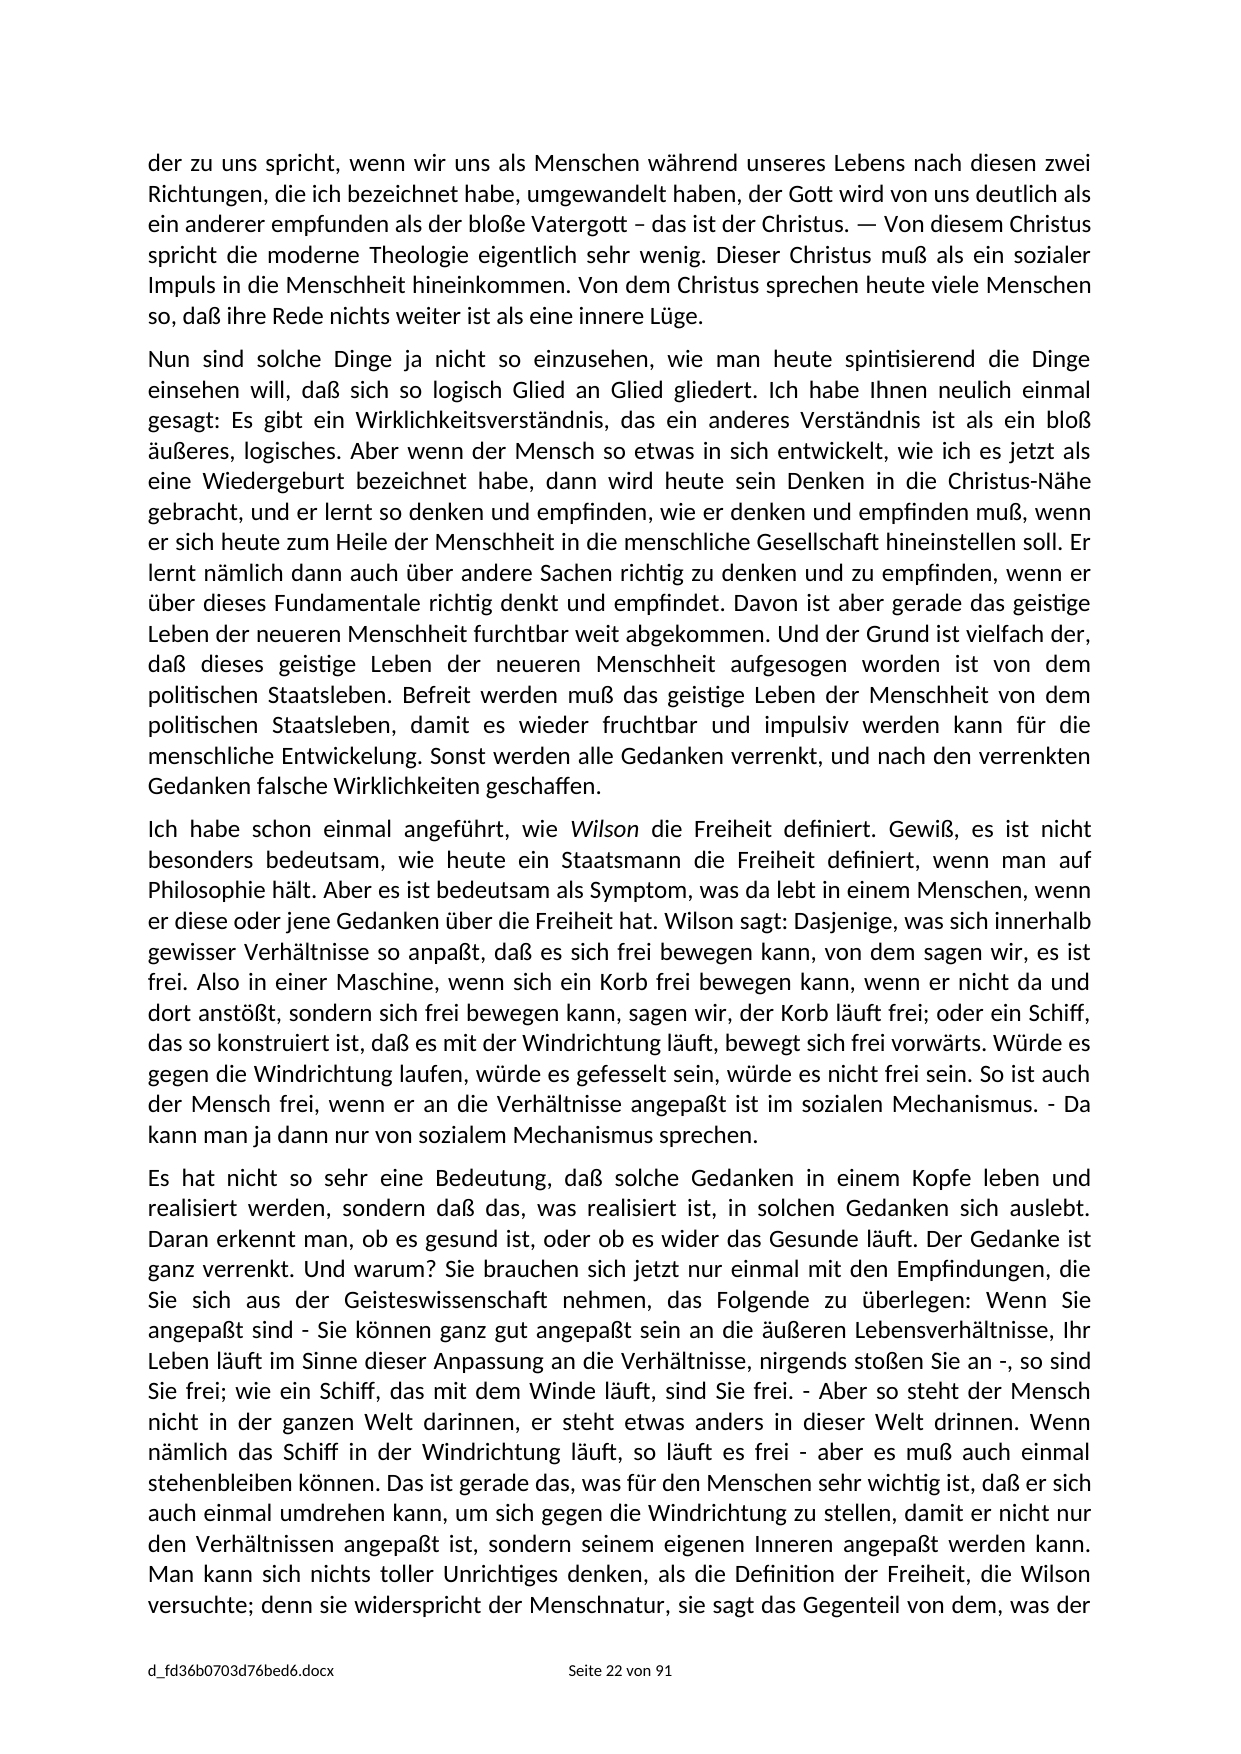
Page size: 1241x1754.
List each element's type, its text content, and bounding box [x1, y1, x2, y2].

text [148, 148, 1093, 331]
text Ich habe schon einmal angeführt, wie Wilson die Freiheit definiert. Gewiß, es ist nicht besonders bedeutsam, wie heute ein Staatsmann die Freiheit definiert, wenn man auf Philosophie hält. Aber es ist bedeutsam als Symptom, was da lebt in einem Menschen, wenn er diese oder jene Gedanken über die Freiheit hat. Wilson sagt: Dasjenige, was sich innerhalb gewisser Verhältnisse so anpaßt, daß es sich frei bewegen kann, von dem sagen wir, es ist frei. Also in einer Maschine, wenn sich ein Korb frei bewegen kann, wenn er nicht da und dort anstößt, sondern sich frei bewegen kann, sagen wir, der Korb läuft frei; oder ein Schiff, das so konstruiert ist, daß es mit der Windrichtung läuft, bewegt sich frei vorwärts. Würde es gegen die Windrichtung laufen, würde es gefesselt sein, würde es nicht frei sein. So ist auch der Mensch frei, wenn er an die Verhältnisse angepaßt ist im sozialen Mechanismus. - Da kann man ja dann nur von sozialem Mechanismus sprechen. [148, 813, 1093, 1149]
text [148, 1162, 1093, 1619]
text Nun sind solche Dinge ja nicht so einzusehen, wie man heute spintisierend die Dinge einsehen will, daß sich so logisch Glied an Glied gliedert. Ich habe Ihnen neulich einmal gesagt: Es gibt ein Wirklichkeitsverständnis, das ein anderes Verständnis ist als ein bloß äußeres, logisches. Aber wenn der Mensch so etwas in sich entwickelt, wie ich es jetzt als eine Wiedergeburt bezeichnet habe, dann wird heute sein Denken in die Christus-Nähe gebracht, und er lernt so denken und empfinden, wie er denken und empfinden muß, wenn er sich heute zum Heile der Menschheit in die menschliche Gesellschaft hineinstellen soll. Er lernt nämlich dann auch über andere Sachen richtig zu denken und zu empfinden, wenn er über dieses Fundamentale richtig denkt und empfindet. Davon ist aber gerade das geistige Leben der neueren Menschheit furchtbar weit abgekommen. Und der Grund ist vielfach der, daß dieses geistige Leben der neueren Menschheit aufgesogen worden ist von dem politischen Staatsleben. Befreit werden muß das geistige Leben der Menschheit von dem politischen Staatsleben, damit es wieder fruchtbar und impulsiv werden kann für die menschliche Entwickelung. Sonst werden alle Gedanken verrenkt, und nach den verrenkten Gedanken falsche Wirklichkeiten geschaffen. [148, 343, 1093, 801]
